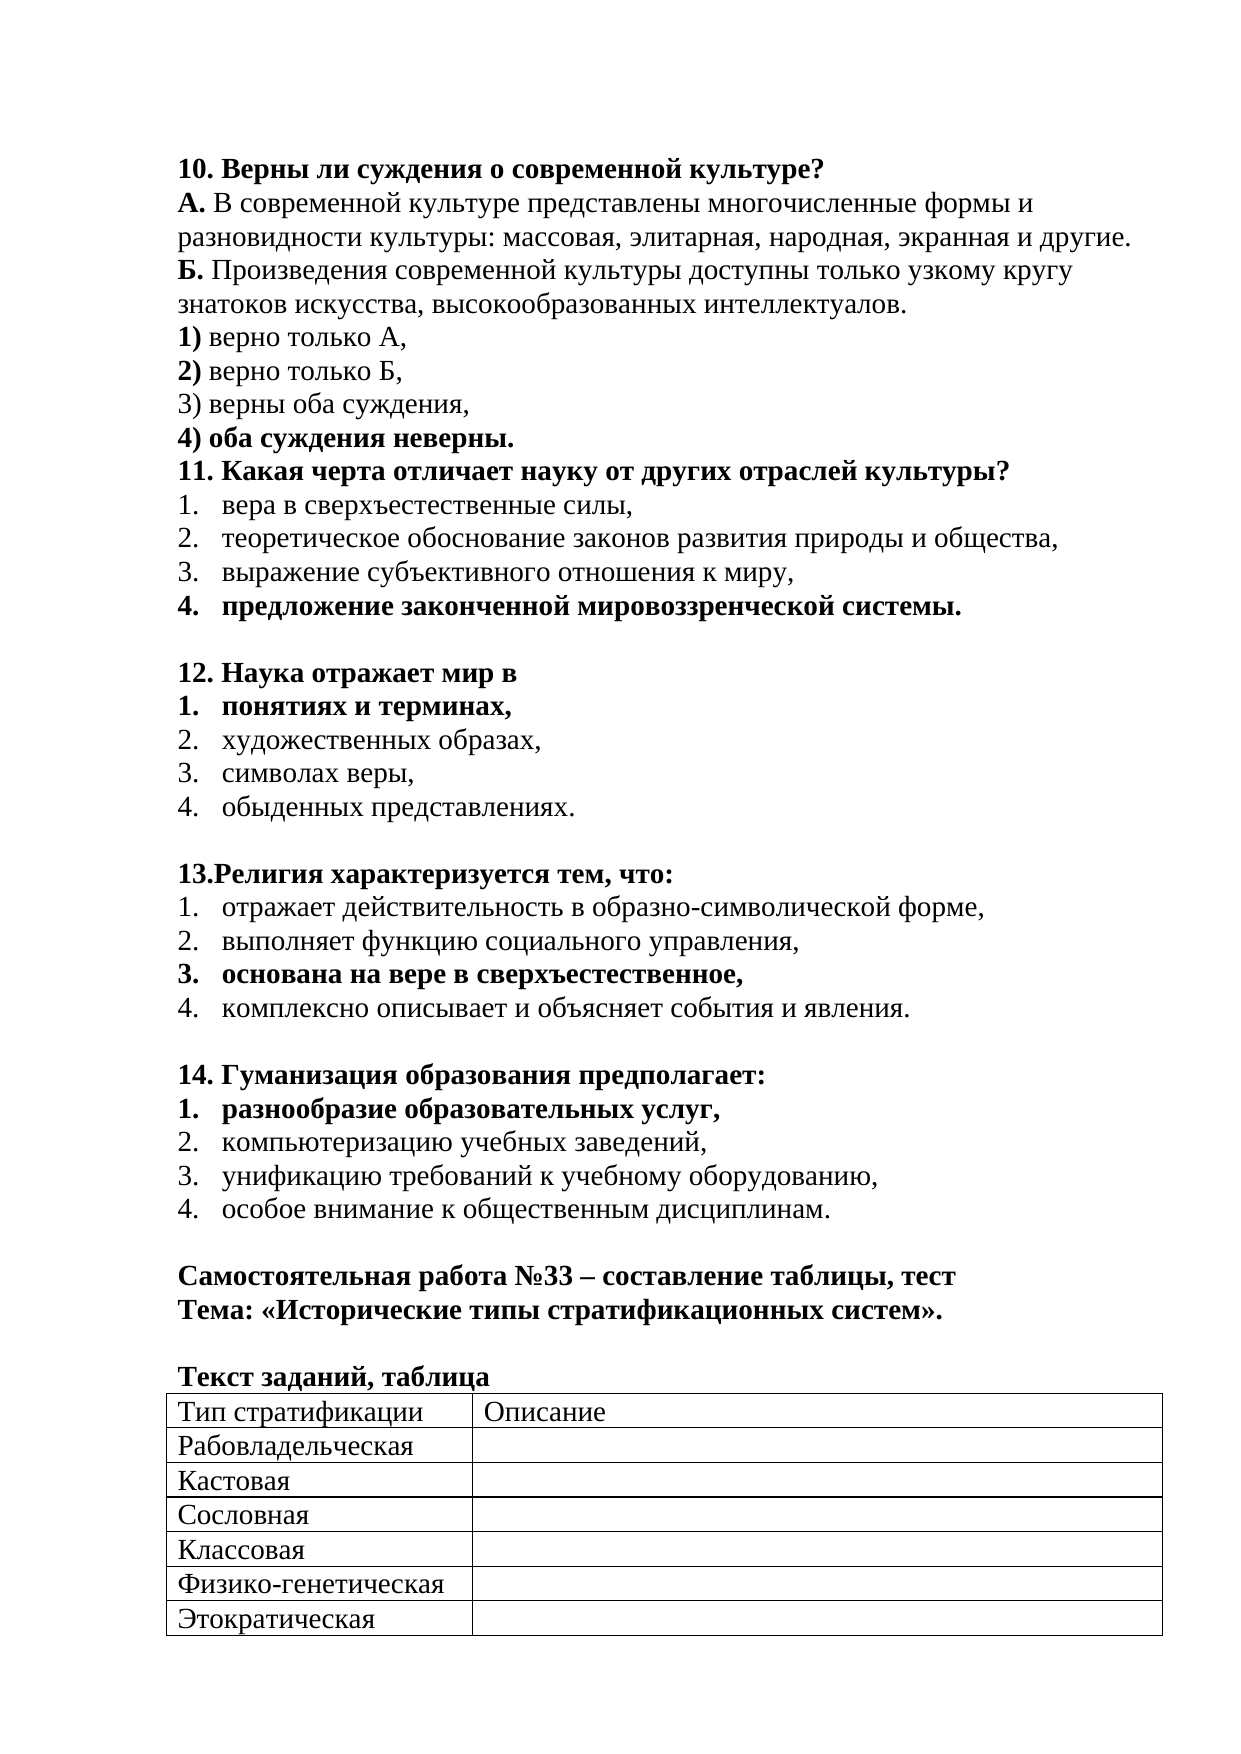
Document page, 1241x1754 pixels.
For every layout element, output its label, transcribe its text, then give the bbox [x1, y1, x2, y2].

list теоретическое обоснование законов развития природы и общества, [177, 521, 1152, 554]
list предложение законченной мировоззренческой системы. [177, 588, 1152, 621]
list вера в сверхъестественные силы, [177, 487, 1152, 521]
text 13.Религия характеризуется тем, что: [177, 856, 1152, 889]
text 11. Какая черта отличает науку от других отраслей культуры? [177, 453, 1152, 487]
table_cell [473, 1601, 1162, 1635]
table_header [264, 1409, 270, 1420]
list выражение субъективного отношения к миру, [177, 554, 1152, 588]
text 1) верно только А, [177, 319, 1152, 353]
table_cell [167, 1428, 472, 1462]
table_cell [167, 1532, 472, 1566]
text 4) оба суждения неверны. [177, 420, 1152, 453]
text А. В современной культуре представлены многочисленные формы и разновидности культуры: массовая, элитарная, народная, экранная и другие. [177, 185, 1152, 252]
list обыденных представлениях. [177, 789, 1152, 822]
text 10. Верны ли суждения о современной культуре? [177, 152, 1152, 185]
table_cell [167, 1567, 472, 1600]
list разнообразие образовательных услуг, [177, 1091, 1152, 1124]
text Тема: «Исторические типы стратификационных систем». [177, 1292, 1152, 1326]
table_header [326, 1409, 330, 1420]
text 12. Наука отражает мир в [177, 655, 1152, 688]
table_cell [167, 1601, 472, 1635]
text Самостоятельная работа №33 – составление таблицы, тест [177, 1258, 1152, 1292]
list выполняет функцию социального управления, [177, 923, 1152, 957]
list компьютеризацию учебных заведений, [177, 1124, 1152, 1158]
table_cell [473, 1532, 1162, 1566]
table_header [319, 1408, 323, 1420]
text Текст заданий, таблица [177, 1359, 1152, 1393]
list отражает действительность в образно-символической форме, [177, 889, 1152, 923]
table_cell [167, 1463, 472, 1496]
list унификацию требований к учебному оборудованию, [177, 1158, 1152, 1191]
text 14. Гуманизация образования предполагает: [177, 1057, 1152, 1091]
list основана на вере в сверхъестественное, [177, 957, 1152, 990]
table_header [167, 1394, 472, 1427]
text Б. Произведения современной культуры доступны только узкому кругу знатоков искусства, высокообразованных интеллектуалов. [177, 252, 1152, 319]
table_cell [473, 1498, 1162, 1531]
text 3) верны оба суждения, [177, 386, 1152, 420]
list понятиях и терминах, [177, 688, 1152, 722]
list особое внимание к общественным дисциплинам. [177, 1191, 1152, 1225]
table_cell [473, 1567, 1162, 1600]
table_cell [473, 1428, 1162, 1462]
list комплексно описывает и объясняет события и явления. [177, 990, 1152, 1024]
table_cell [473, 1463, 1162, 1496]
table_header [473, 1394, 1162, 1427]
list символах веры, [177, 755, 1152, 789]
text 2) верно только Б, [177, 353, 1152, 386]
list художественных образах, [177, 722, 1152, 755]
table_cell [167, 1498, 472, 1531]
